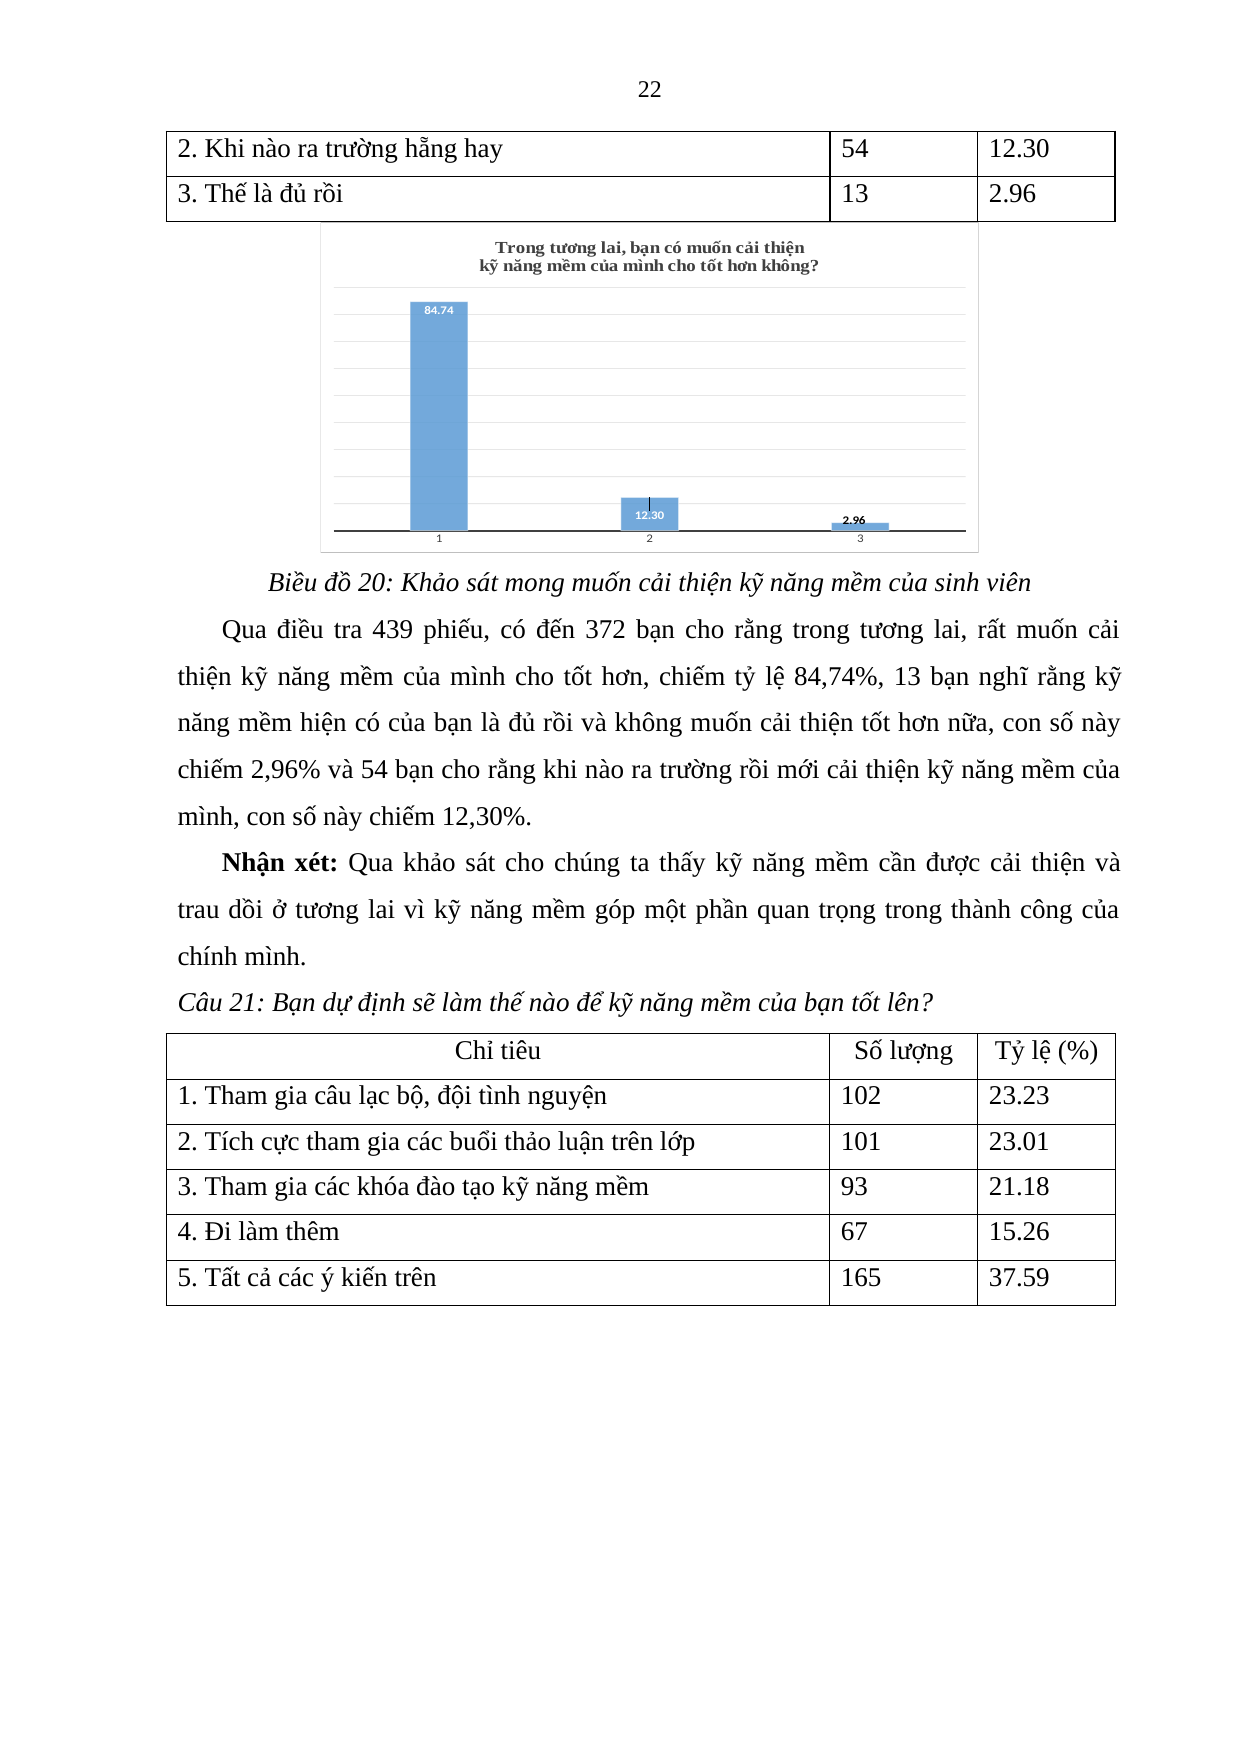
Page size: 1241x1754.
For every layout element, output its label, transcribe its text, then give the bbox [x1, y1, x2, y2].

table_cell 101 [830, 1125, 977, 1169]
table_header Số lượng [830, 1034, 977, 1078]
table_cell 54 [831, 132, 977, 176]
list Qua điều tra 439 phiếu, có đến 372 bạn cho rằng trong tương lai, rất muốn cải thiện kỹ năng mềm của mình cho tốt hơn, chiếm tỷ lệ 84,74%, 13 bạn nghĩ rằng kỹ năng mềm hiện có của bạn là đủ rồi và không muốn cải thiện tốt hơn nữa, con số này chiếm 2,96% và 54 bạn cho rằng khi nào ra trường rồi mới cải thiện kỹ năng mềm của mình, con số này chiếm 12,30%. [177, 613, 1122, 831]
table_cell 2. Khi nào ra trường hẵng hay [167, 132, 829, 176]
list Biều đồ 20: Khảo sát mong muốn cải thiện kỹ năng mềm của sinh viên [177, 566, 1122, 598]
table_cell 12.30 [978, 132, 1114, 176]
text Nhận xét: Qua khảo sát cho chúng ta thấy kỹ năng mềm cần được cải thiện và trau dồi ở tương lai vì kỹ năng mềm góp một phần quan trọng trong thành công của chính mình. [177, 846, 1122, 971]
table_cell 21.18 [978, 1170, 1115, 1214]
table_cell 165 [830, 1261, 977, 1305]
table_cell 23.01 [978, 1125, 1115, 1169]
table_cell 4. Đi làm thêm [167, 1215, 829, 1260]
table_cell 1. Tham gia câu lạc bộ, đội tình nguyện [167, 1080, 829, 1124]
table_cell 37.59 [978, 1261, 1115, 1305]
table_cell 5. Tất cả các ý kiến trên [167, 1261, 829, 1305]
table_cell 3. Tham gia các khóa đào tạo kỹ năng mềm [167, 1170, 829, 1214]
table_cell 23.23 [978, 1080, 1115, 1124]
table_cell 3. Thế là đủ rồi [167, 177, 829, 221]
table_cell 2. Tích cực tham gia các buổi thảo luận trên lớp [167, 1125, 829, 1169]
table_cell 13 [831, 177, 977, 221]
table_cell 15.26 [978, 1215, 1115, 1260]
table_cell 67 [830, 1215, 977, 1260]
table_cell 2.96 [978, 177, 1114, 221]
table_cell 102 [830, 1080, 977, 1124]
list Câu 21: Bạn dự định sẽ làm thế nào để kỹ năng mềm của bạn tốt lên? [177, 986, 1122, 1018]
table_cell 93 [830, 1170, 977, 1214]
table_header Tỷ lệ (%) [978, 1034, 1115, 1078]
table_header Chỉ tiêu [167, 1034, 829, 1078]
